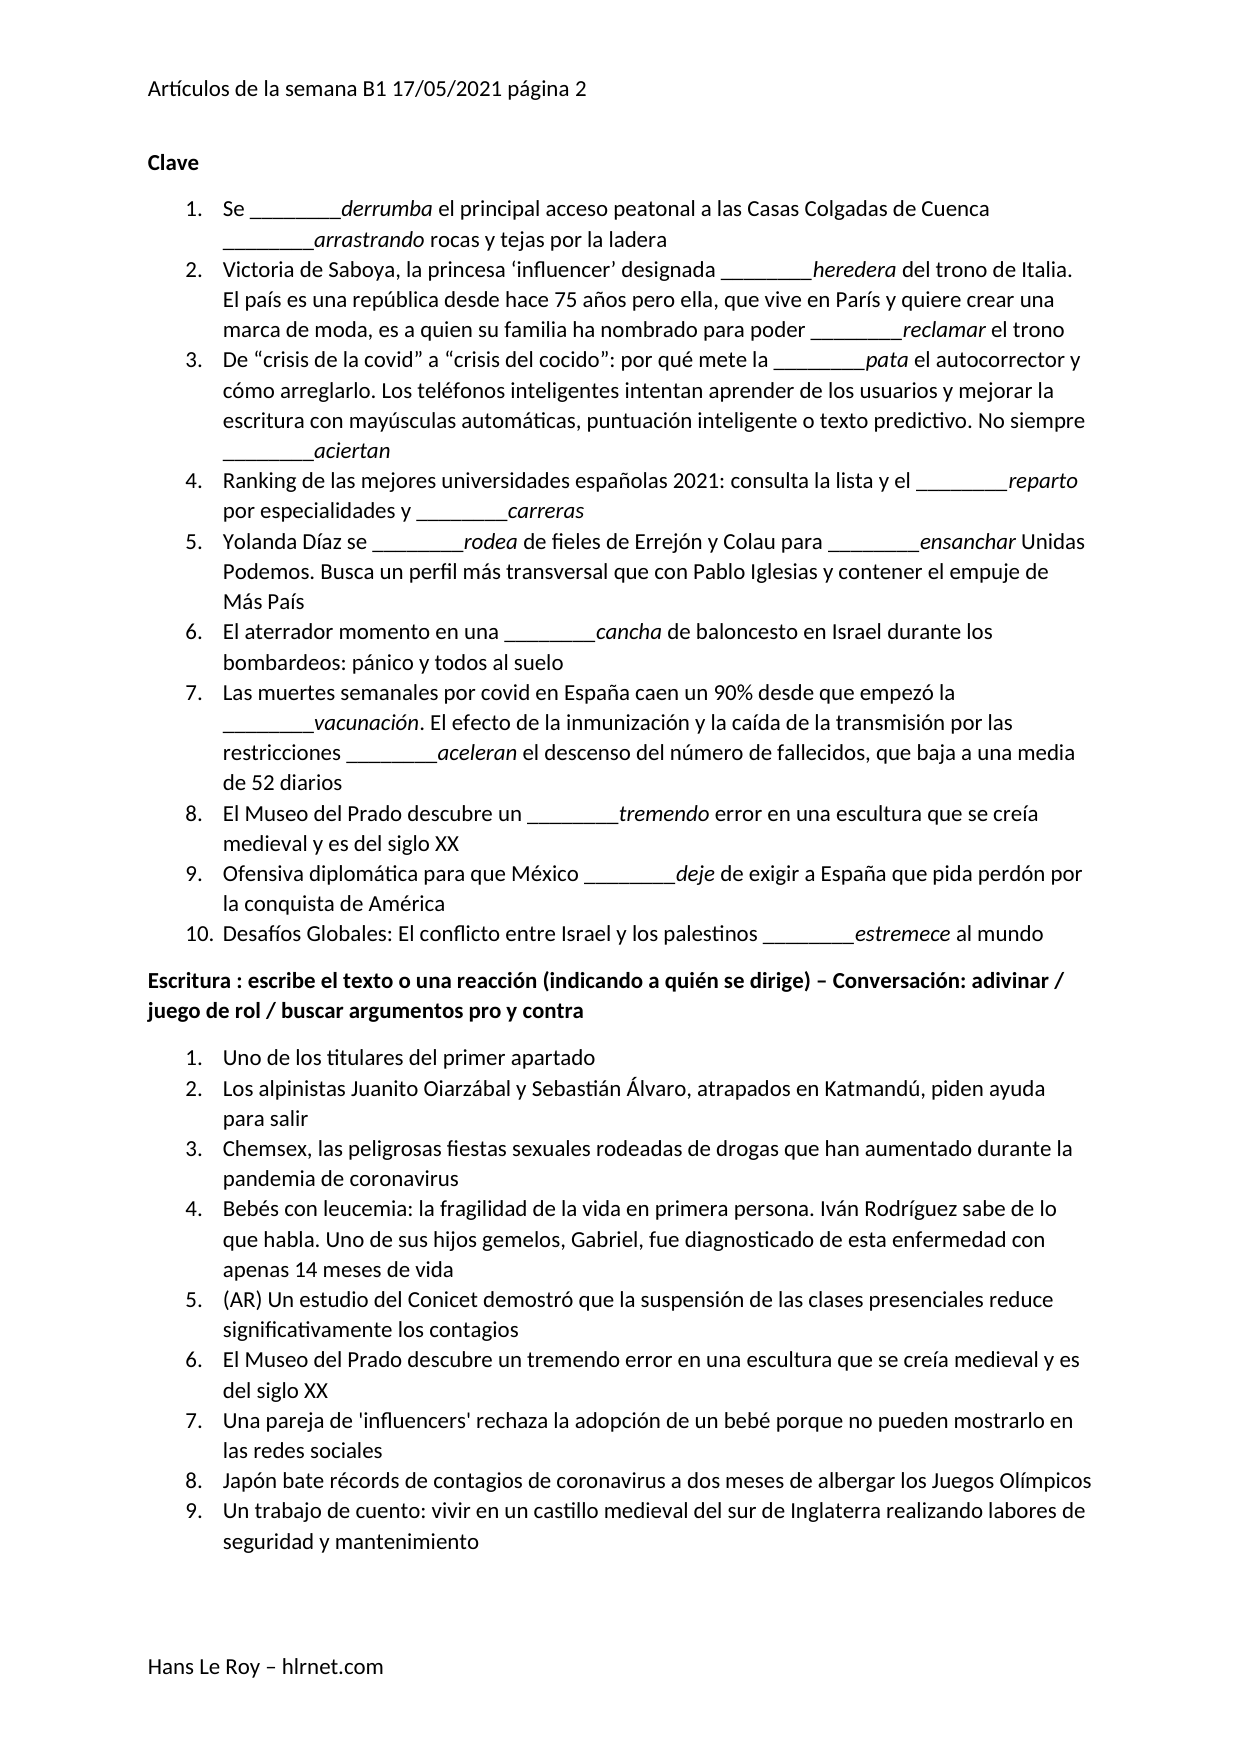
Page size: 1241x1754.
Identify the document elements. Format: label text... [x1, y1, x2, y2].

list Los alpinistas Juanito Oiarzábal y Sebastián Álvaro, atrapados en Katmandú, piden ayuda para salir [185, 1074, 1093, 1132]
list El Museo del Prado descubre un tremendo error en una escultura que se creía medieval y es del siglo XX [185, 1346, 1093, 1404]
list Se ________derrumba el principal acceso peatonal a las Casas Colgadas de Cuenca ________arrastrando rocas y tejas por la ladera [185, 194, 1093, 253]
list Ranking de las mejores universidades españolas 2021: consulta la lista y el ________reparto por especialidades y ________carreras [185, 466, 1093, 524]
text Escritura : escribe el texto o una reacción (indicando a quién se dirige) – Conversación: adivinar / juego de rol / buscar argumentos pro y contra [148, 966, 1093, 1024]
list De “crisis de la covid” a “crisis del cocido”: por qué mete la ________pata el autocorrector y cómo arreglarlo. Los teléfonos inteligentes intentan aprender de los usuarios y mejorar la escritura con mayúsculas automáticas, puntuación inteligente o texto predictivo. No siempre ________aciertan [185, 346, 1093, 464]
list Chemsex, las peligrosas fiestas sexuales rodeadas de drogas que han aumentado durante la pandemia de coronavirus [185, 1134, 1093, 1192]
list Una pareja de 'influencers' rechaza la adopción de un bebé porque no pueden mostrarlo en las redes sociales [185, 1406, 1093, 1464]
list Las muertes semanales por covid en España caen un 90% desde que empezó la ________vacunación. El efecto de la inmunización y la caída de la transmisión por las restricciones ________aceleran el descenso del número de fallecidos, que baja a una media de 52 diarios [185, 678, 1093, 796]
list Japón bate récords de contagios de coronavirus a dos meses de albergar los Juegos Olímpicos [185, 1466, 1093, 1494]
list Un trabajo de cuento: vivir en un castillo medieval del sur de Inglaterra realizando labores de seguridad y mantenimiento [185, 1497, 1093, 1555]
list El aterrador momento en una ________cancha de baloncesto en Israel durante los bombardeos: pánico y todos al suelo [185, 617, 1093, 676]
list Victoria de Saboya, la princesa ‘influencer’ designada ________heredera del trono de Italia. El país es una república desde hace 75 años pero ella, que vive en París y quiere crear una marca de moda, es a quien su familia ha nombrado para poder ________reclamar el trono [185, 255, 1093, 343]
list Desafíos Globales: El conflicto entre Israel y los palestinos ________estremece al mundo [185, 919, 1093, 947]
list Bebés con leucemia: la fragilidad de la vida en primera persona. Iván Rodríguez sabe de lo que habla. Uno de sus hijos gemelos, Gabriel, fue diagnosticado de esta enfermedad con apenas 14 meses de vida [185, 1194, 1093, 1283]
list El Museo del Prado descubre un ________tremendo error en una escultura que se creía medieval y es del siglo XX [185, 799, 1093, 857]
text Clave [148, 148, 1093, 176]
list Yolanda Díaz se ________rodea de fieles de Errejón y Colau para ________ensanchar Unidas Podemos. Busca un perfil más transversal que con Pablo Iglesias y contener el empuje de Más País [185, 527, 1093, 615]
list Ofensiva diplomática para que México ________deje de exigir a España que pida perdón por la conquista de América [185, 859, 1093, 917]
list Uno de los titulares del primer apartado [185, 1043, 1093, 1071]
list (AR) Un estudio del Conicet demostró que la suspensión de las clases presenciales reduce significativamente los contagios [185, 1285, 1093, 1343]
